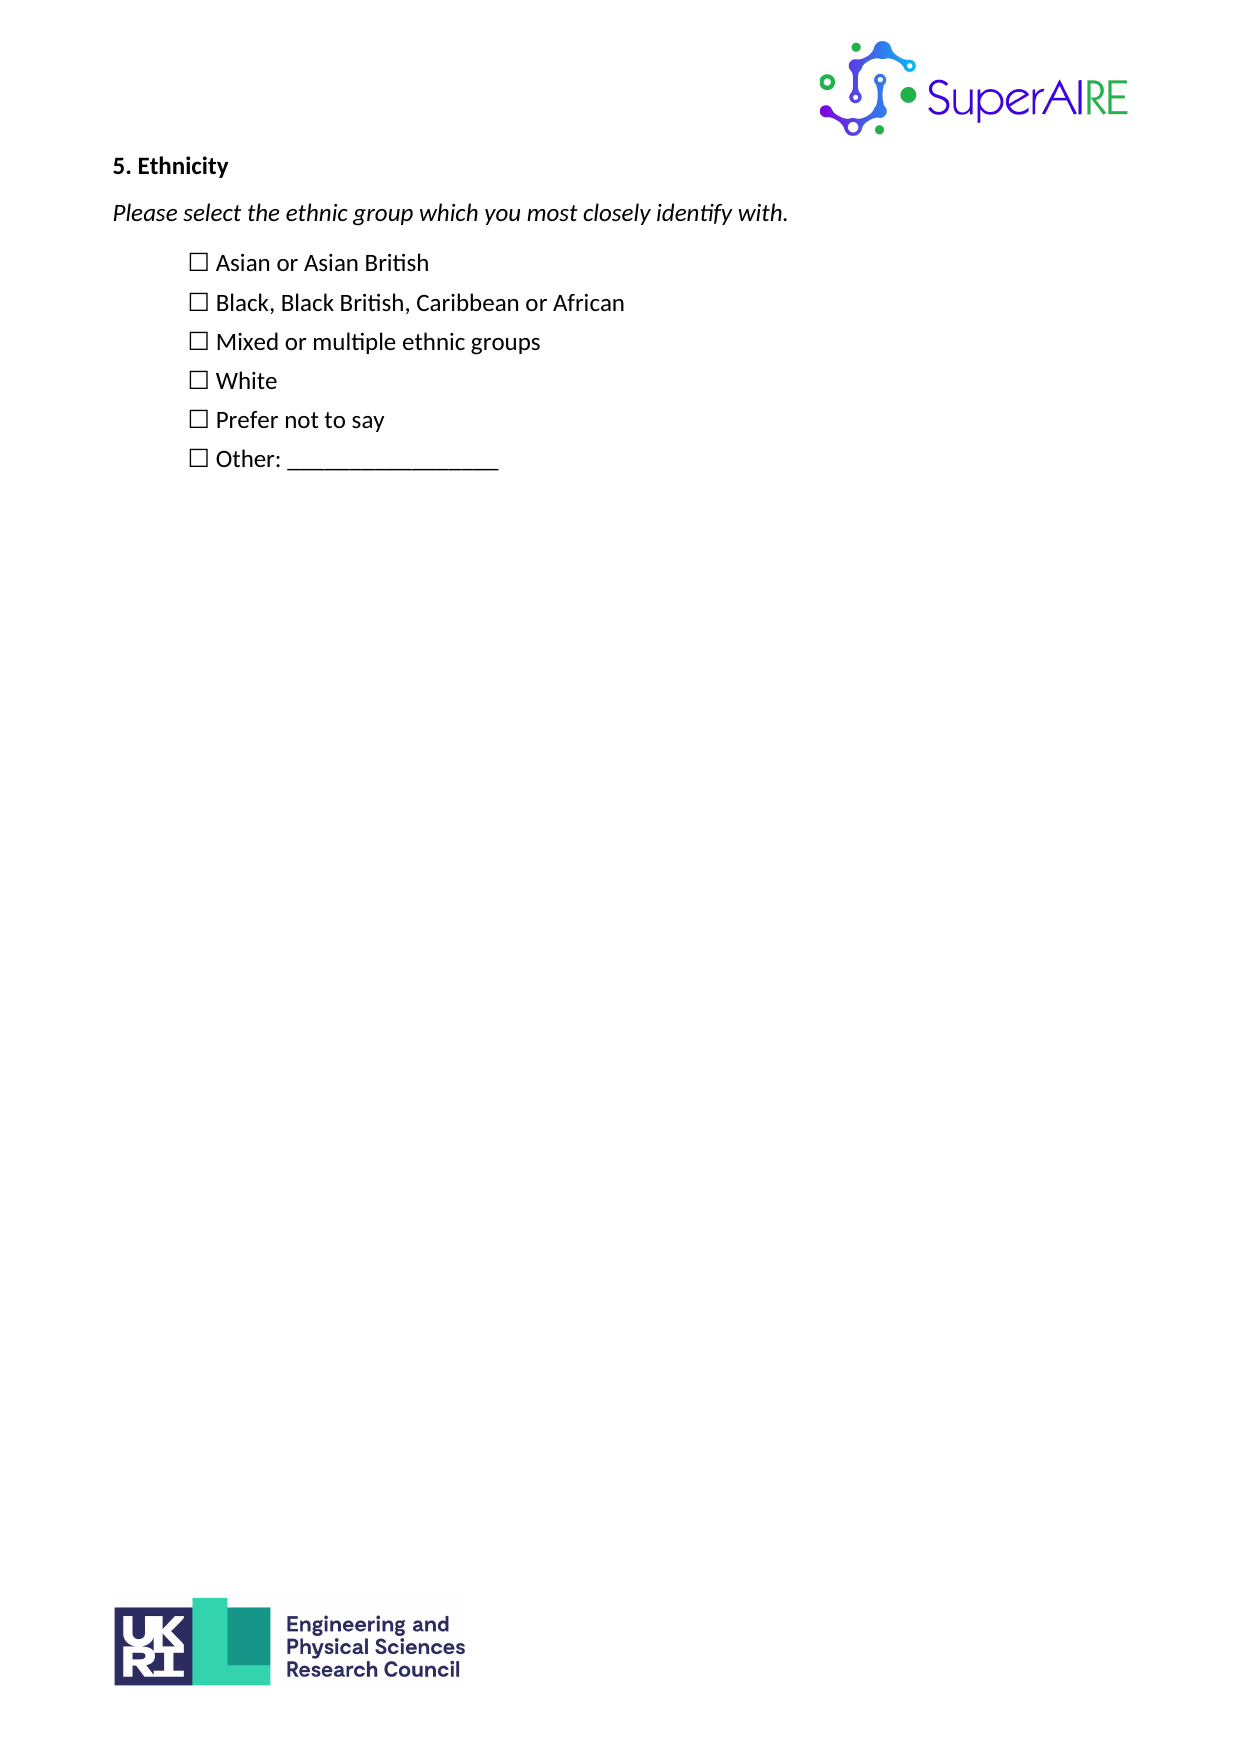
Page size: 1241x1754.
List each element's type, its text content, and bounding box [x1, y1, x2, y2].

text 5. Ethnicity [112, 150, 1128, 181]
text ☐ Asian or Asian British ☐ Black, Black British, Caribbean or African ☐ Mixed or multiple ethnic groups ☐ White ☐ Prefer not to say ☐ Other: _________________ [187, 245, 1128, 475]
text Please select the ethnic group which you most closely identify with. [112, 197, 1128, 228]
picture [112, 1594, 467, 1689]
picture [819, 41, 1128, 136]
